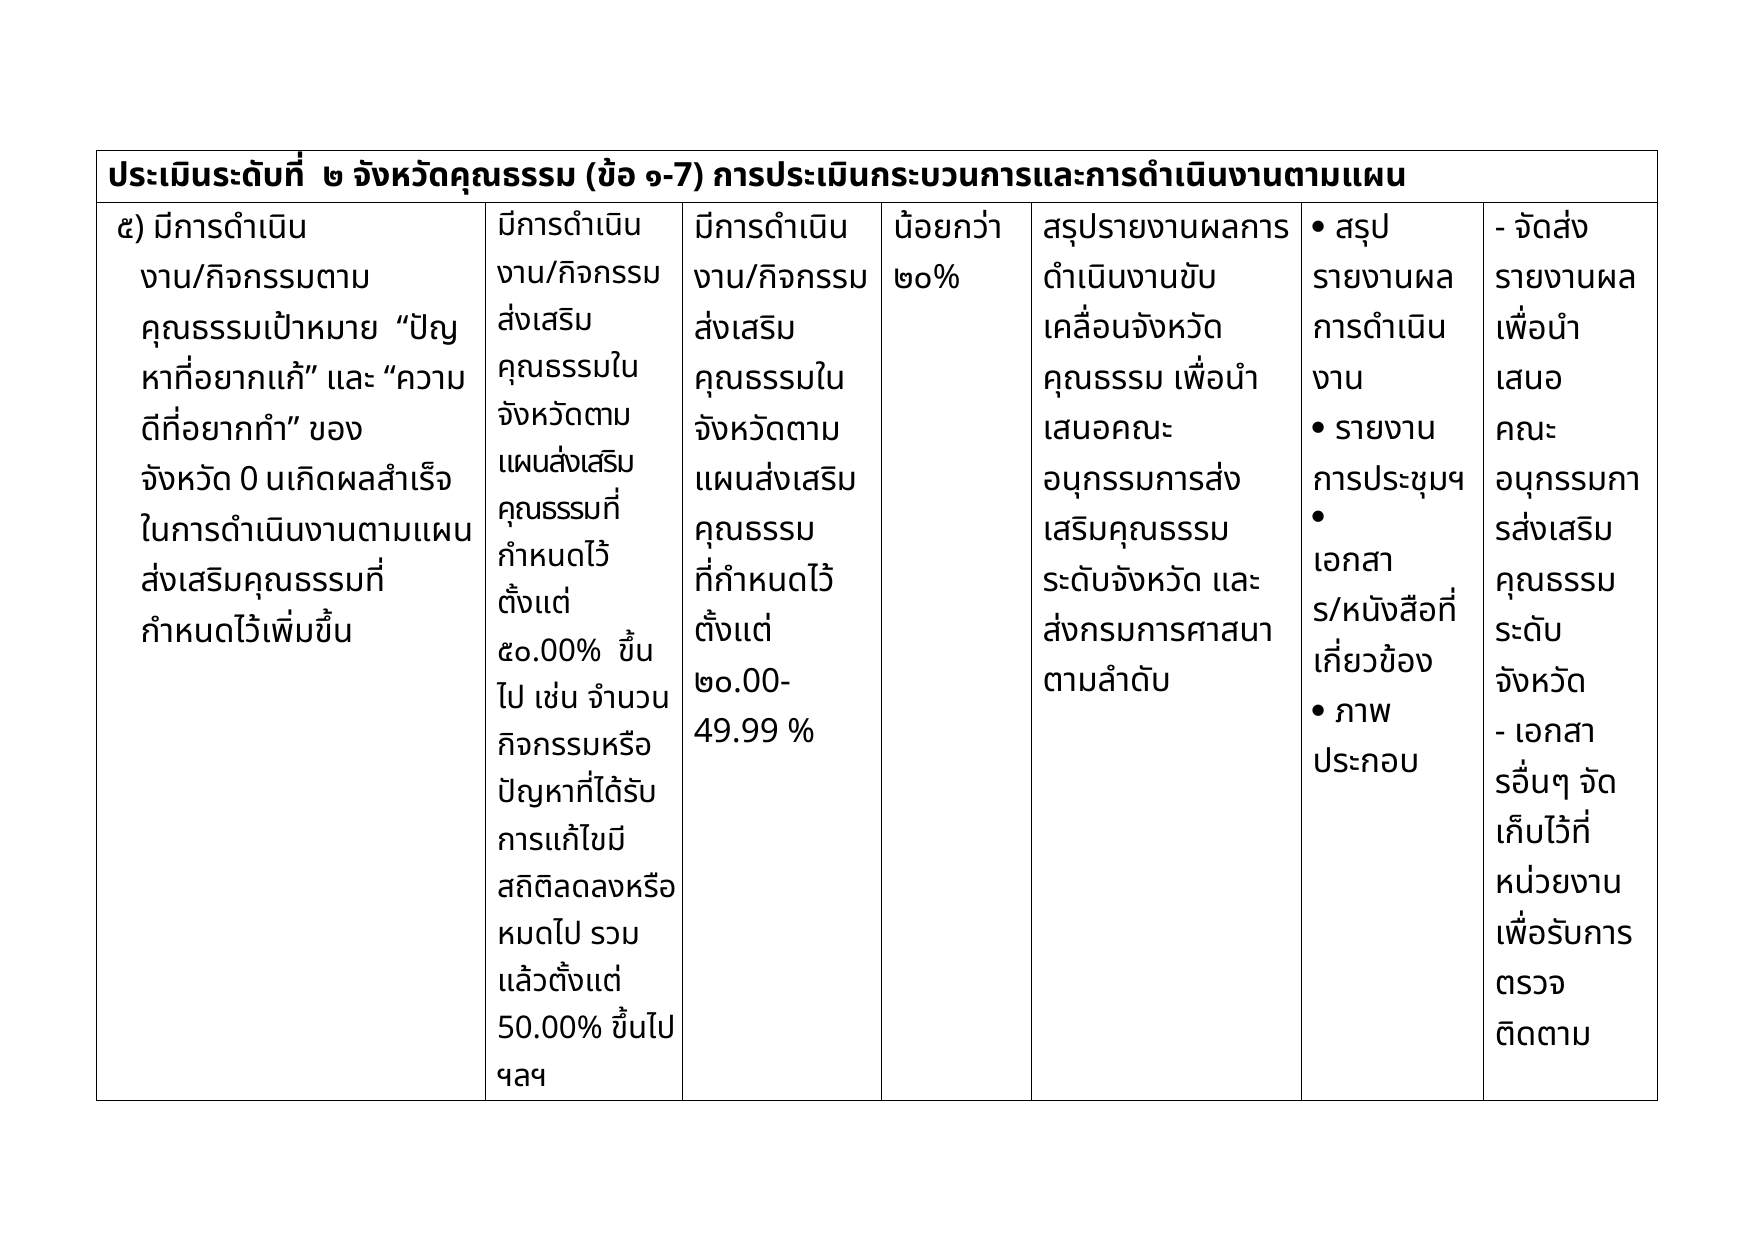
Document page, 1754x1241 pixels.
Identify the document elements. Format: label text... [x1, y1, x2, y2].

table_cell สรุปรายงานผลการดำเนินงาน รายงานการประชุมฯ เอกสาร/หนังสือที่เกี่ยวข้อง ภาพประกอบ [1302, 203, 1483, 1100]
table_cell มีการดำเนินงาน/กิจกรรมส่งเสริมคุณธรรมในจังหวัดตามแผนส่งเสริมคุณธรรมที่กำหนดไว้ตั้งแต่ ๕๐.00% ขึ้นไป เช่น จำนวนกิจกรรมหรือปัญหาที่ได้รับการแก้ไขมีสถิติลดลงหรือหมดไป รวมแล้วตั้งแต่ 50.00% ขึ้นไป ฯลฯ [486, 203, 682, 1100]
table_cell ๕) มีการดำเนินงาน/กิจกรรมตามคุณธรรมเป้าหมาย “ปัญหาที่อยากแก้” และ “ความดีที่อยากทำ” ของจังหวัด0นเกิดผลสำเร็จในการดำเนินงานตามแผนส่งเสริมคุณธรรมที่กำหนดไว้เพิ่มขึ้น [97, 203, 485, 1100]
table_cell มีการดำเนินงาน/กิจกรรมส่งเสริมคุณธรรมในจังหวัดตามแผนส่งเสริมคุณธรรม ที่กำหนดไว้ ตั้งแต่ ๒๐.00-49.99 % [683, 203, 881, 1100]
table_cell ประเมินระดับที่ ๒ จังหวัดคุณธรรม (ข้อ ๑-7) การประเมินกระบวนการและการดำเนินงานตามแผน [97, 151, 1657, 202]
table_cell สรุปรายงานผลการดำเนินงานขับเคลื่อนจังหวัดคุณธรรม เพื่อนำเสนอคณะอนุกรรมการส่งเสริมคุณธรรมระดับจังหวัด และส่งกรมการศาสนาตามลำดับ [1032, 203, 1301, 1100]
table_cell - จัดส่งรายงานผล เพื่อนำเสนอ คณะอนุกรรมการส่งเสริมคุณธรรมระดับจังหวัด - เอกสารอื่นๆ จัดเก็บไว้ที่หน่วยงานเพื่อรับการตรวจติดตาม [1484, 203, 1657, 1100]
table_cell น้อยกว่า ๒๐% [882, 203, 1031, 1100]
